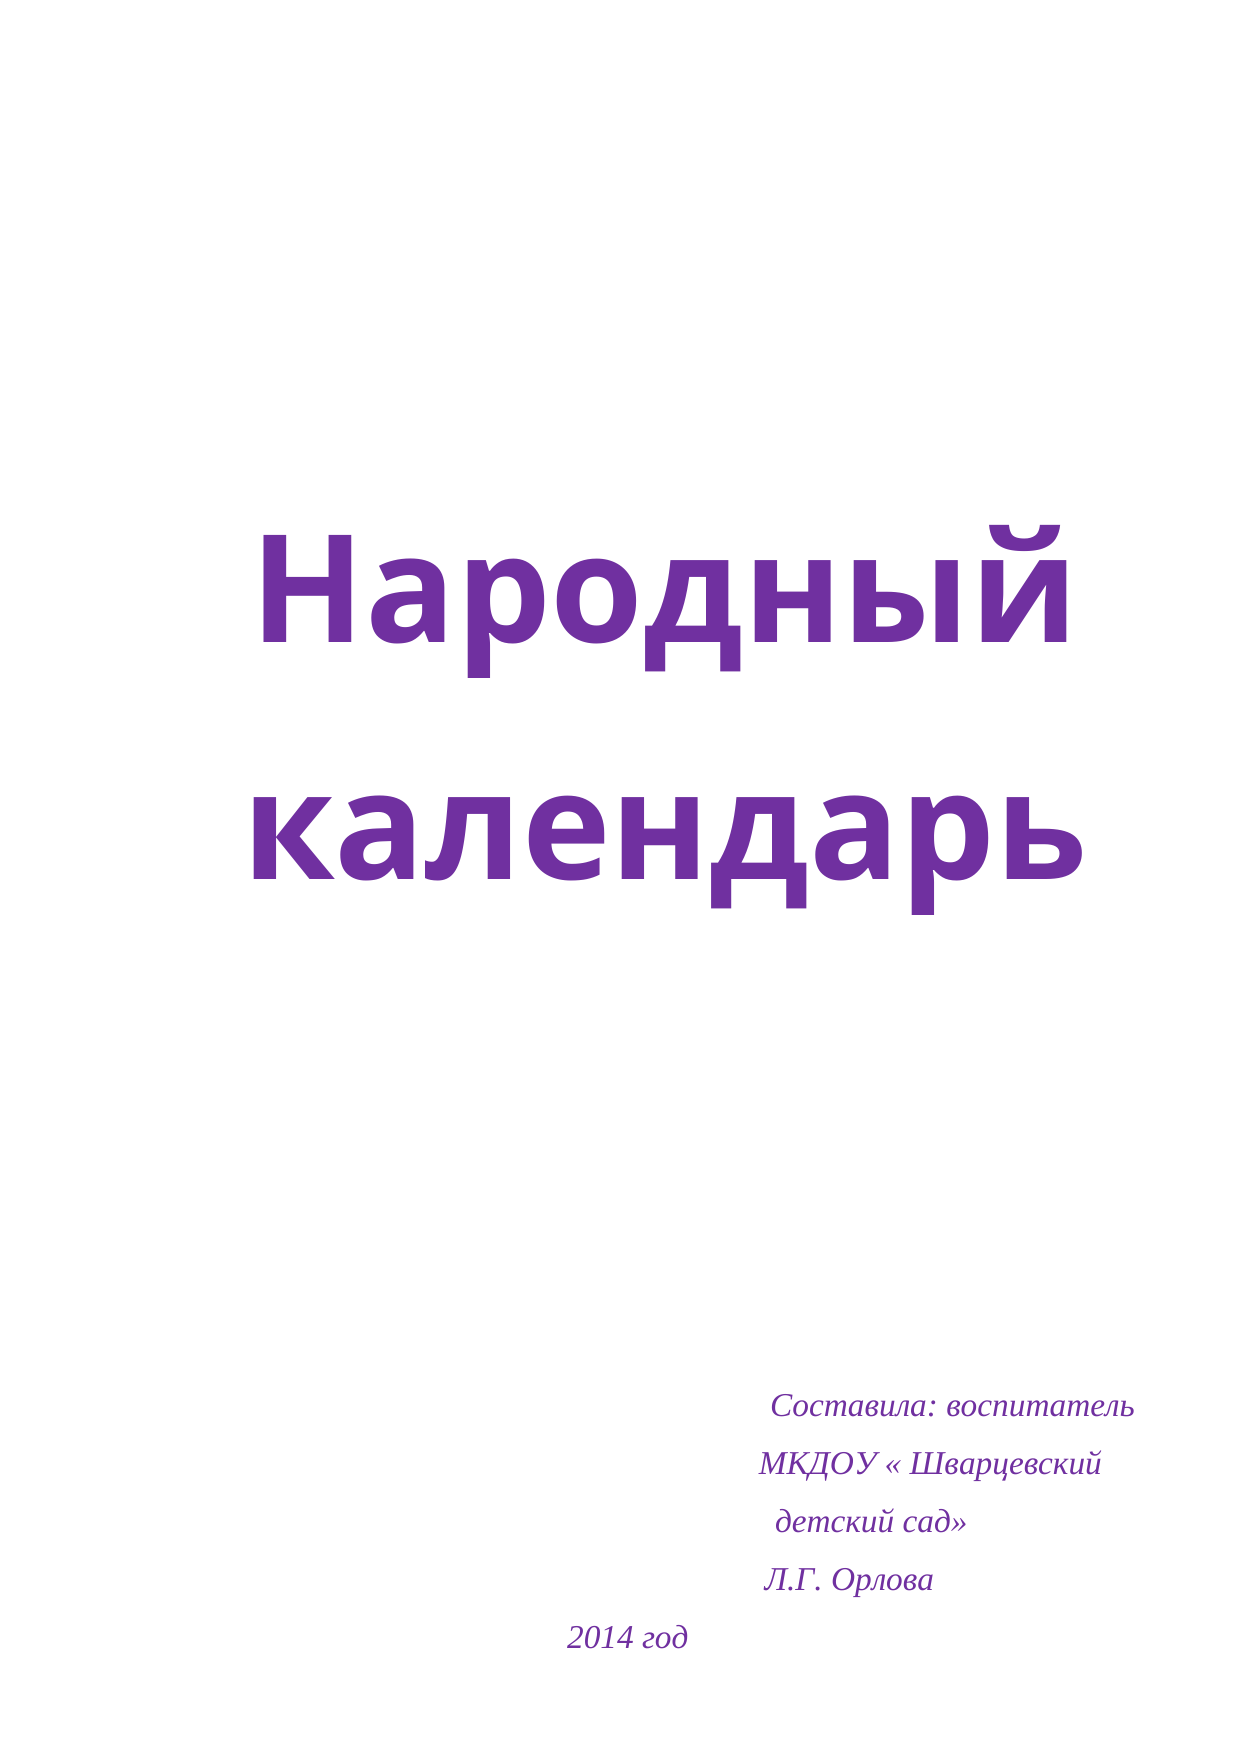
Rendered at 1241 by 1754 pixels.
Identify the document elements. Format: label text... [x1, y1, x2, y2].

text календарь [177, 719, 1152, 923]
text Л.Г. Орлова [177, 1559, 1152, 1597]
text МКДОУ « Шварцевский [177, 1443, 1152, 1481]
text 2014 год [177, 1617, 709, 1655]
text детский сад» [177, 1501, 1152, 1539]
text Составила: воспитатель [177, 1385, 1152, 1423]
text Народный [177, 482, 1152, 686]
